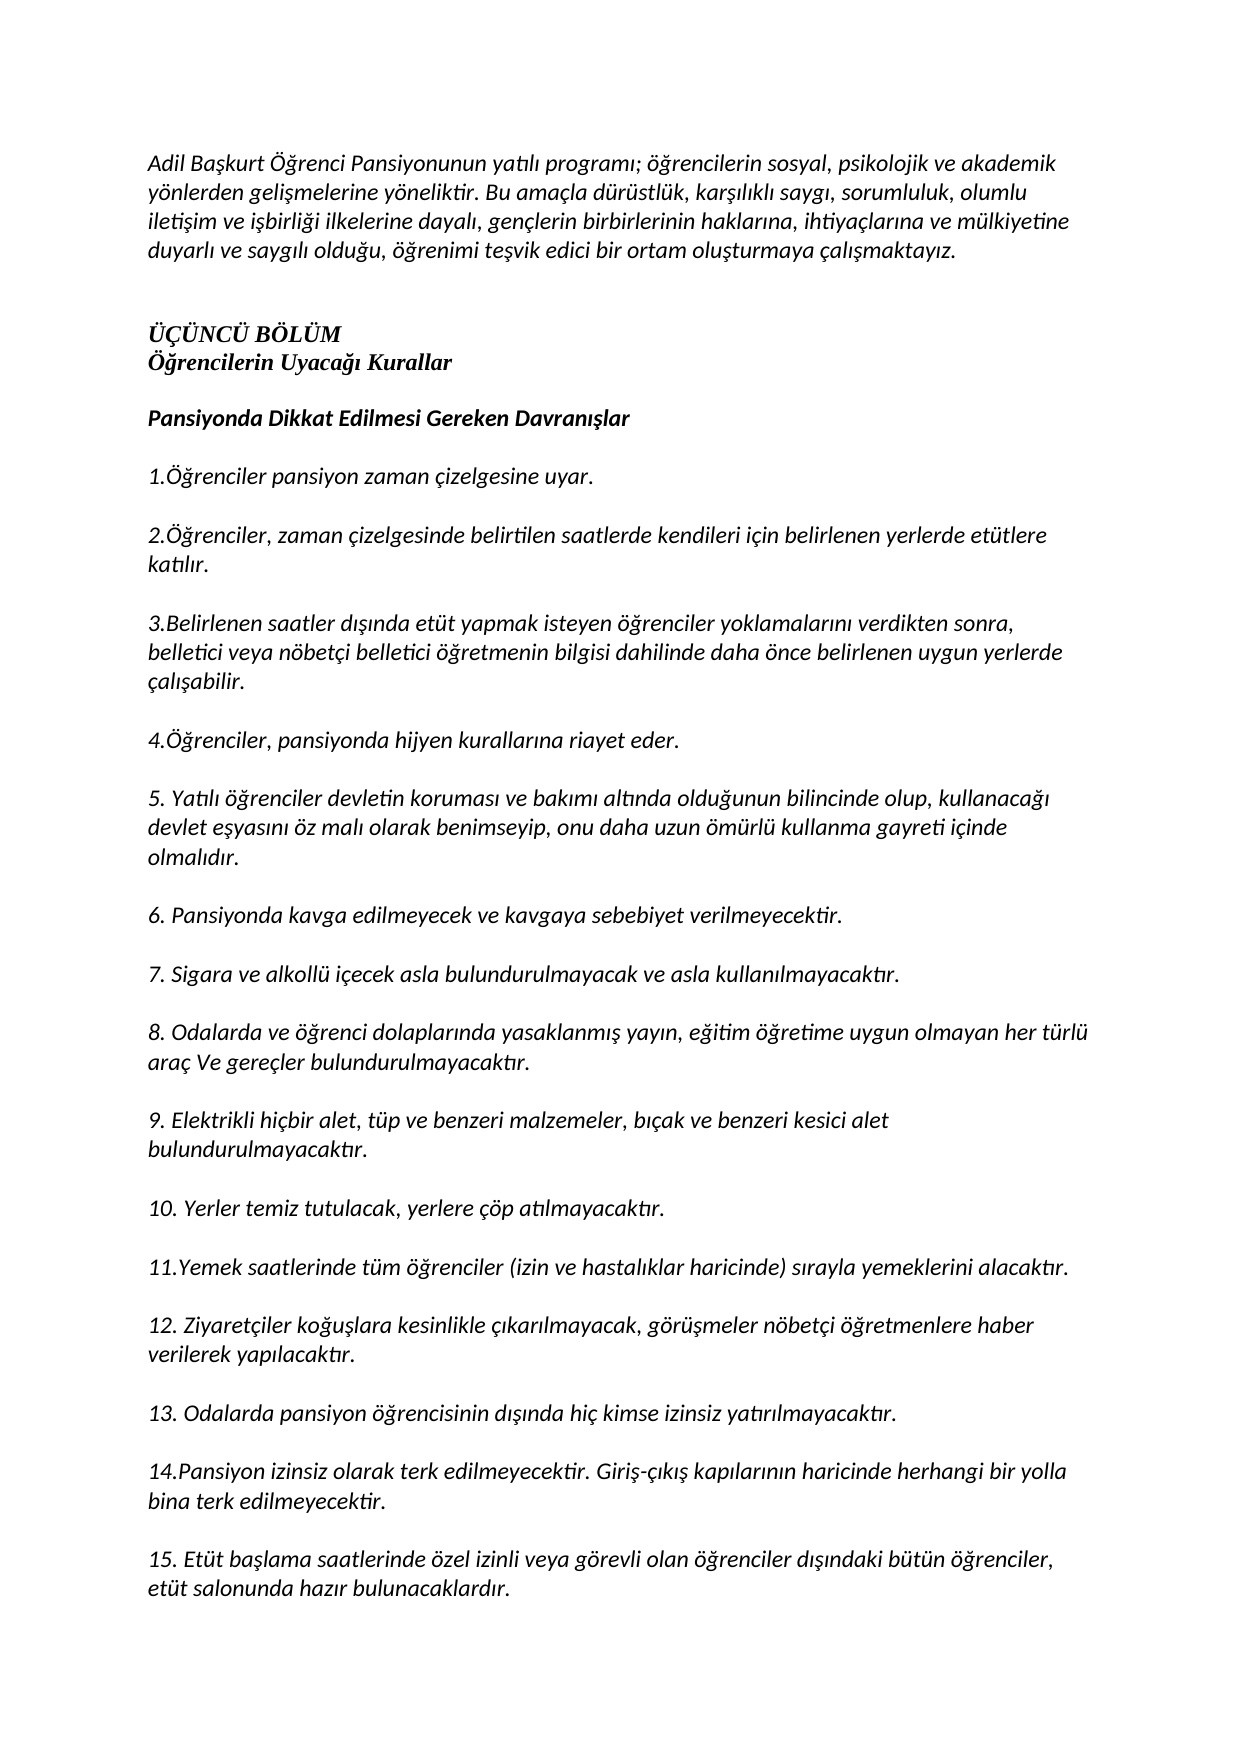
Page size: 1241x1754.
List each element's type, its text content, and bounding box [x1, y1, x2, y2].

text 10. Yerler temiz tutulacak, yerlere çöp atılmayacaktır. [148, 1193, 1093, 1222]
text 6. Pansiyonda kavga edilmeyecek ve kavgaya sebebiyet verilmeyecektir. [148, 900, 1093, 929]
text 9. Elektrikli hiçbir alet, tüp ve benzeri malzemeler, bıçak ve benzeri kesici alet bulundurulmayacaktır. [148, 1105, 1093, 1164]
text 11.Yemek saatlerinde tüm öğrenciler (izin ve hastalıklar haricinde) sırayla yemeklerini alacaktır. [148, 1252, 1093, 1281]
text 14.Pansiyon izinsiz olarak terk edilmeyecektir. Giriş-çıkış kapılarının haricinde herhangi bir yolla bina terk edilmeyecektir. [148, 1456, 1093, 1515]
text ÜÇÜNCÜ BÖLÜM [148, 320, 1093, 347]
text 15. Etüt başlama saatlerinde özel izinli veya görevli olan öğrenciler dışındaki bütün öğrenciler, etüt salonunda hazır bulunacaklardır. [148, 1544, 1093, 1603]
text 3.Belirlenen saatler dışında etüt yapmak isteyen öğrenciler yoklamalarını verdikten sonra, belletici veya nöbetçi belletici öğretmenin bilgisi dahilinde daha önce belirlenen uygun yerlerde çalışabilir. [148, 608, 1093, 695]
text Adil Başkurt Öğrenci Pansiyonunun yatılı programı; öğrencilerin sosyal, psikolojik ve akademik [148, 148, 1093, 177]
text 2.Öğrenciler, zaman çizelgesinde belirtilen saatlerde kendileri için belirlenen yerlerde etütlere katılır. [148, 520, 1093, 578]
text 13. Odalarda pansiyon öğrencisinin dışında hiç kimse izinsiz yatırılmayacaktır. [148, 1398, 1093, 1427]
text yönlerden gelişmelerine yöneliktir. Bu amaçla dürüstlük, karşılıklı saygı, sorumluluk, olumlu iletişim ve işbirliği ilkelerine dayalı, gençlerin birbirlerinin haklarına, ihtiyaçlarına ve mülkiyetine duyarlı ve saygılı olduğu, öğrenimi teşvik edici bir ortam oluşturmaya çalışmaktayız. [148, 177, 1093, 265]
text Öğrencilerin Uyacağı Kurallar [148, 347, 1093, 375]
text 5. Yatılı öğrenciler devletin koruması ve bakımı altında olduğunun bilincinde olup, kullanacağı devlet eşyasını öz malı olarak benimseyip, onu daha uzun ömürlü kullanma gayreti içinde olmalıdır. [148, 783, 1093, 871]
text 8. Odalarda ve öğrenci dolaplarında yasaklanmış yayın, eğitim öğretime uygun olmayan her türlü araç Ve gereçler bulundurulmayacaktır. [148, 1017, 1093, 1076]
text Pansiyonda Dikkat Edilmesi Gereken Davranışlar [148, 403, 1093, 432]
text 1.Öğrenciler pansiyon zaman çizelgesine uyar. [148, 461, 1093, 491]
text 7. Sigara ve alkollü içecek asla bulundurulmayacak ve asla kullanılmayacaktır. [148, 959, 1093, 988]
text 12. Ziyaretçiler koğuşlara kesinlikle çıkarılmayacak, görüşmeler nöbetçi öğretmenlere haber verilerek yapılacaktır. [148, 1310, 1093, 1369]
text 4.Öğrenciler, pansiyonda hijyen kurallarına riayet eder. [148, 725, 1093, 754]
